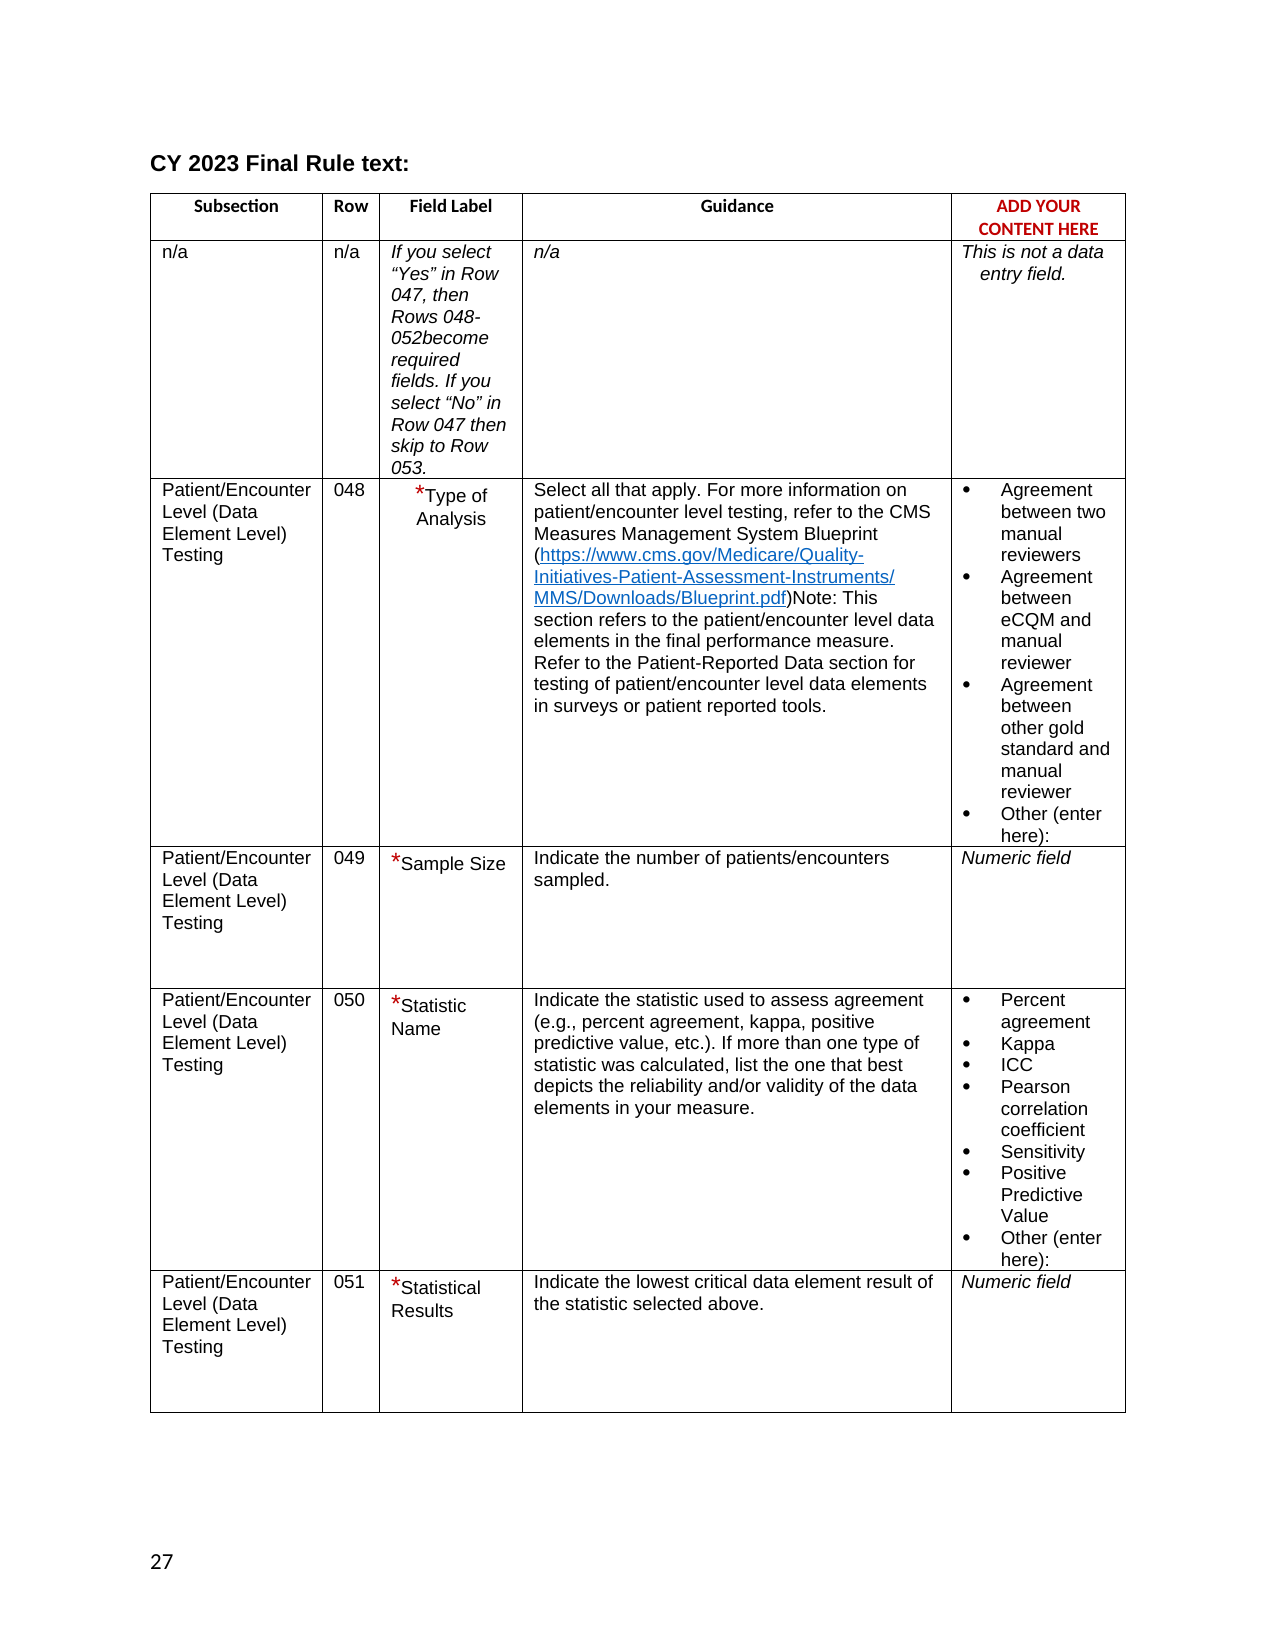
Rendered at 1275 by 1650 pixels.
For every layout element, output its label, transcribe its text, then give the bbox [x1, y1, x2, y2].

table_cell Indicate the lowest critical data element result of the statistic selected above. [523, 1271, 951, 1412]
table_cell 051 [323, 1271, 379, 1412]
table_header Guidance [523, 194, 951, 240]
table_cell 050 [323, 989, 379, 1270]
table_cell n/a [151, 241, 322, 478]
table_cell n/a [523, 241, 951, 478]
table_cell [151, 1271, 322, 1412]
table_cell *Statistic Name [380, 989, 522, 1270]
table_cell If you select “Yes” in Row 047, then Rows 048-052become required fields. If you select “No” in Row 047 then skip to Row 053. [380, 241, 522, 478]
table_cell Indicate the number of patients/encounters sampled. [523, 847, 951, 988]
table_cell Patient/Encounter Level (Data Element Level) Testing [151, 847, 322, 988]
table_cell This is not a data entry field. [952, 241, 1125, 478]
table_header Field Label [380, 194, 522, 240]
table_cell 048 [323, 479, 379, 846]
table_cell Agreement between two manual reviewers Agreement between eCQM and manual reviewer Agreement between other gold standard and manual reviewer Other (enter here): [952, 479, 1125, 846]
table_header ADD YOUR CONTENT HERE [952, 194, 1125, 240]
table_cell Numeric field [952, 1271, 1125, 1412]
table_cell Patient/Encounter Level (Data Element Level) Testing [151, 989, 322, 1270]
table_cell *Statistical Results [380, 1271, 522, 1412]
table_cell *Type of Analysis [380, 479, 522, 846]
table_cell Patient/Encounter Level (Data Element Level) Testing [151, 479, 322, 846]
table_header Subsection [151, 194, 322, 240]
text CY 2023 Final Rule text: [150, 150, 1125, 176]
table_cell Indicate the statistic used to assess agreement (e.g., percent agreement, kappa, positive predictive value, etc.). If more than one type of statistic was calculated, list the one that best depicts the reliability and/or validity of the data elements in your measure. [523, 989, 951, 1270]
table_cell *Sample Size [380, 847, 522, 988]
table_cell 049 [323, 847, 379, 988]
table_cell Numeric field [952, 847, 1125, 988]
table_cell Select all that apply. For more information on patient/encounter level testing, refer to the CMS Measures Management System Blueprint (https://www.cms.gov/Medicare/Quality-Initiatives-Patient-Assessment-Instruments/MMS/Downloads/Blueprint.pdf)Note: This section refers to the patient/encounter level data elements in the final performance measure. Refer to the Patient-Reported Data section for testing of patient/encounter level data elements in surveys or patient reported tools. [523, 479, 951, 846]
table_cell Percent agreement Kappa ICC Pearson correlation coefficient Sensitivity Positive Predictive Value Other (enter here): [952, 989, 1125, 1270]
table_cell n/a [323, 241, 379, 478]
table_header Row [323, 194, 379, 240]
